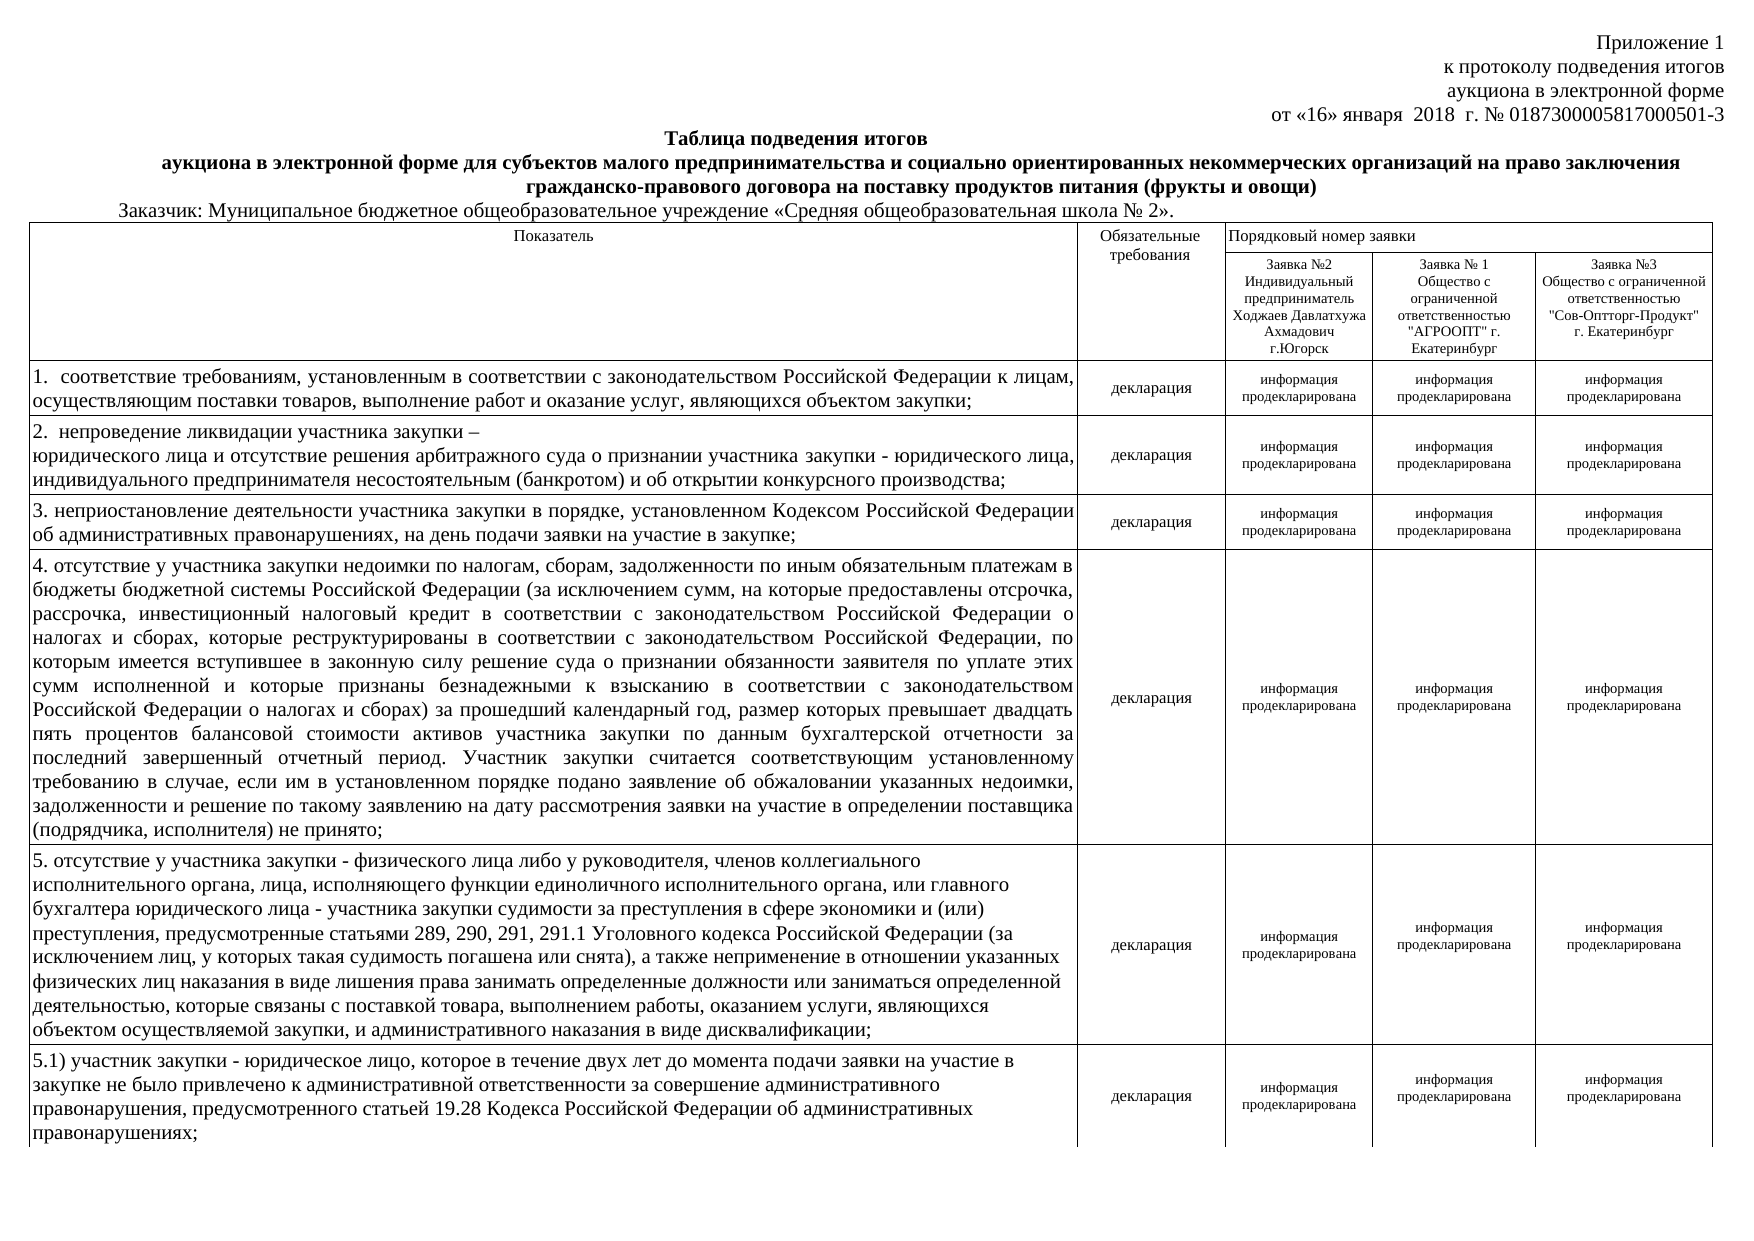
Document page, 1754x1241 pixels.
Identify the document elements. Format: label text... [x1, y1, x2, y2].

table_cell декларация [1078, 416, 1225, 494]
table_cell 4. отсутствие у участника закупки недоимки по налогам, сборам, задолженности по иным обязательным платежам в бюджеты бюджетной системы Российской Федерации (за исключением сумм, на которые предоставлены отсрочка, рассрочка, инвестиционный налоговый кредит в соответствии с законодательством Российской Федерации о налогах и сборах, которые реструктурированы в соответствии с законодательством Российской Федерации, по которым имеется вступившее в законную силу решение суда о признании обязанности заявителя по уплате этих сумм исполненной и которые признаны безнадежными к взысканию в соответствии с законодательством Российской Федерации о налогах и сборах) за прошедший календарный год, размер которых превышает двадцать пять процентов балансовой стоимости активов участника закупки по данным бухгалтерской отчетности за последний завершенный отчетный период. Участник закупки считается соответствующим установленному требованию в случае, если им в установленном порядке подано заявление об обжаловании указанных недоимки, задолженности и решение по такому заявлению на дату рассмотрения заявки на участие в определении поставщика (подрядчика, исполнителя) не принято; [30, 550, 1077, 844]
table_cell декларация [1078, 361, 1225, 414]
text аукциона в электронной форме [118, 78, 1724, 102]
table_cell информация продекларирована [1536, 495, 1712, 549]
text Приложение 1 [74, 29, 1724, 54]
table_cell информация продекларирована [1373, 1045, 1535, 1147]
table_cell информация продекларирована [1226, 1045, 1372, 1147]
table_header Порядковый номер заявки [1226, 223, 1712, 252]
table_cell информация продекларирована [1536, 845, 1712, 1044]
table_cell декларация [1078, 1045, 1225, 1147]
table_cell Заявка № 1 Общество с ограниченной ответственностью "АГРООПТ" г. Екатеринбург [1373, 253, 1535, 359]
text Таблица подведения итогов [148, 126, 1444, 150]
table_cell Заявка №2 Индивидуальный предприниматель Ходжаев Давлатхужа Ахмадович г.Югорск [1226, 253, 1372, 359]
table_cell Заявка №3 Общество с ограниченной ответственностью "Сов-Оптторг-Продукт" г. Екатеринбург [1536, 253, 1712, 359]
table_cell информация продекларирована [1226, 495, 1372, 549]
table_cell декларация [1078, 550, 1225, 844]
table_cell информация продекларирована [1226, 361, 1372, 414]
text Заказчик: Муниципальное бюджетное общеобразовательное учреждение «Средняя общеобразовательная школа № 2». [118, 198, 1724, 222]
text от «16» января 2018 г. № 0187300005817000501-3 [118, 102, 1724, 126]
table_cell декларация [1078, 495, 1225, 549]
table_cell информация продекларирована [1226, 845, 1372, 1044]
table_cell 5. отсутствие у участника закупки - физического лица либо у руководителя, членов коллегиального исполнительного органа, лица, исполняющего функции единоличного исполнительного органа, или главного бухгалтера юридического лица - участника закупки судимости за преступления в сфере экономики и (или) преступления, предусмотренные статьями 289, 290, 291, 291.1 Уголовного кодекса Российской Федерации (за исключением лиц, у которых такая судимость погашена или снята), а также неприменение в отношении указанных физических лиц наказания в виде лишения права занимать определенные должности или заниматься определенной деятельностью, которые связаны с поставкой товара, выполнением работы, оказанием услуги, являющихся объектом осуществляемой закупки, и административного наказания в виде дисквалификации; [30, 845, 1077, 1044]
text аукциона в электронной форме для субъектов малого предпринимательства и социально ориентированных некоммерческих организаций на право заключения гражданско-правового договора на поставку продуктов питания (фрукты и овощи) [118, 150, 1724, 198]
table_cell информация продекларирована [1373, 416, 1535, 494]
table_cell информация продекларирована [1536, 550, 1712, 844]
table_header Показатель [30, 223, 1077, 359]
table_cell информация продекларирована [1373, 361, 1535, 414]
table_cell информация продекларирована [1373, 550, 1535, 844]
table_cell декларация [1078, 845, 1225, 1044]
table_cell информация продекларирована [1536, 1045, 1712, 1147]
table_cell информация продекларирована [1536, 361, 1712, 414]
table_cell информация продекларирована [1373, 495, 1535, 549]
table_cell 5.1) участник закупки - юридическое лицо, которое в течение двух лет до момента подачи заявки на участие в закупке не было привлечено к административной ответственности за совершение административного правонарушения, предусмотренного статьей 19.28 Кодекса Российской Федерации об административных правонарушениях; [30, 1045, 1077, 1147]
table_cell информация продекларирована [1226, 550, 1372, 844]
table_header Обязательные требования [1078, 223, 1225, 359]
table_cell 1. соответствие требованиям, установленным в соответствии с законодательством Российской Федерации к лицам, осуществляющим поставки товаров, выполнение работ и оказание услуг, являющихся объектом закупки; [30, 361, 1077, 414]
table_cell 3. неприостановление деятельности участника закупки в порядке, установленном Кодексом Российской Федерации об административных правонарушениях, на день подачи заявки на участие в закупке; [30, 495, 1077, 549]
table_cell информация продекларирована [1226, 416, 1372, 494]
table_cell информация продекларирована [1536, 416, 1712, 494]
table_cell информация продекларирована [1373, 845, 1535, 1044]
table_cell 2. непроведение ликвидации участника закупки – юридического лица и отсутствие решения арбитражного суда о признании участника закупки - юридического лица, индивидуального предпринимателя несостоятельным (банкротом) и об открытии конкурсного производства; [30, 416, 1077, 494]
text к протоколу подведения итогов [118, 54, 1724, 78]
